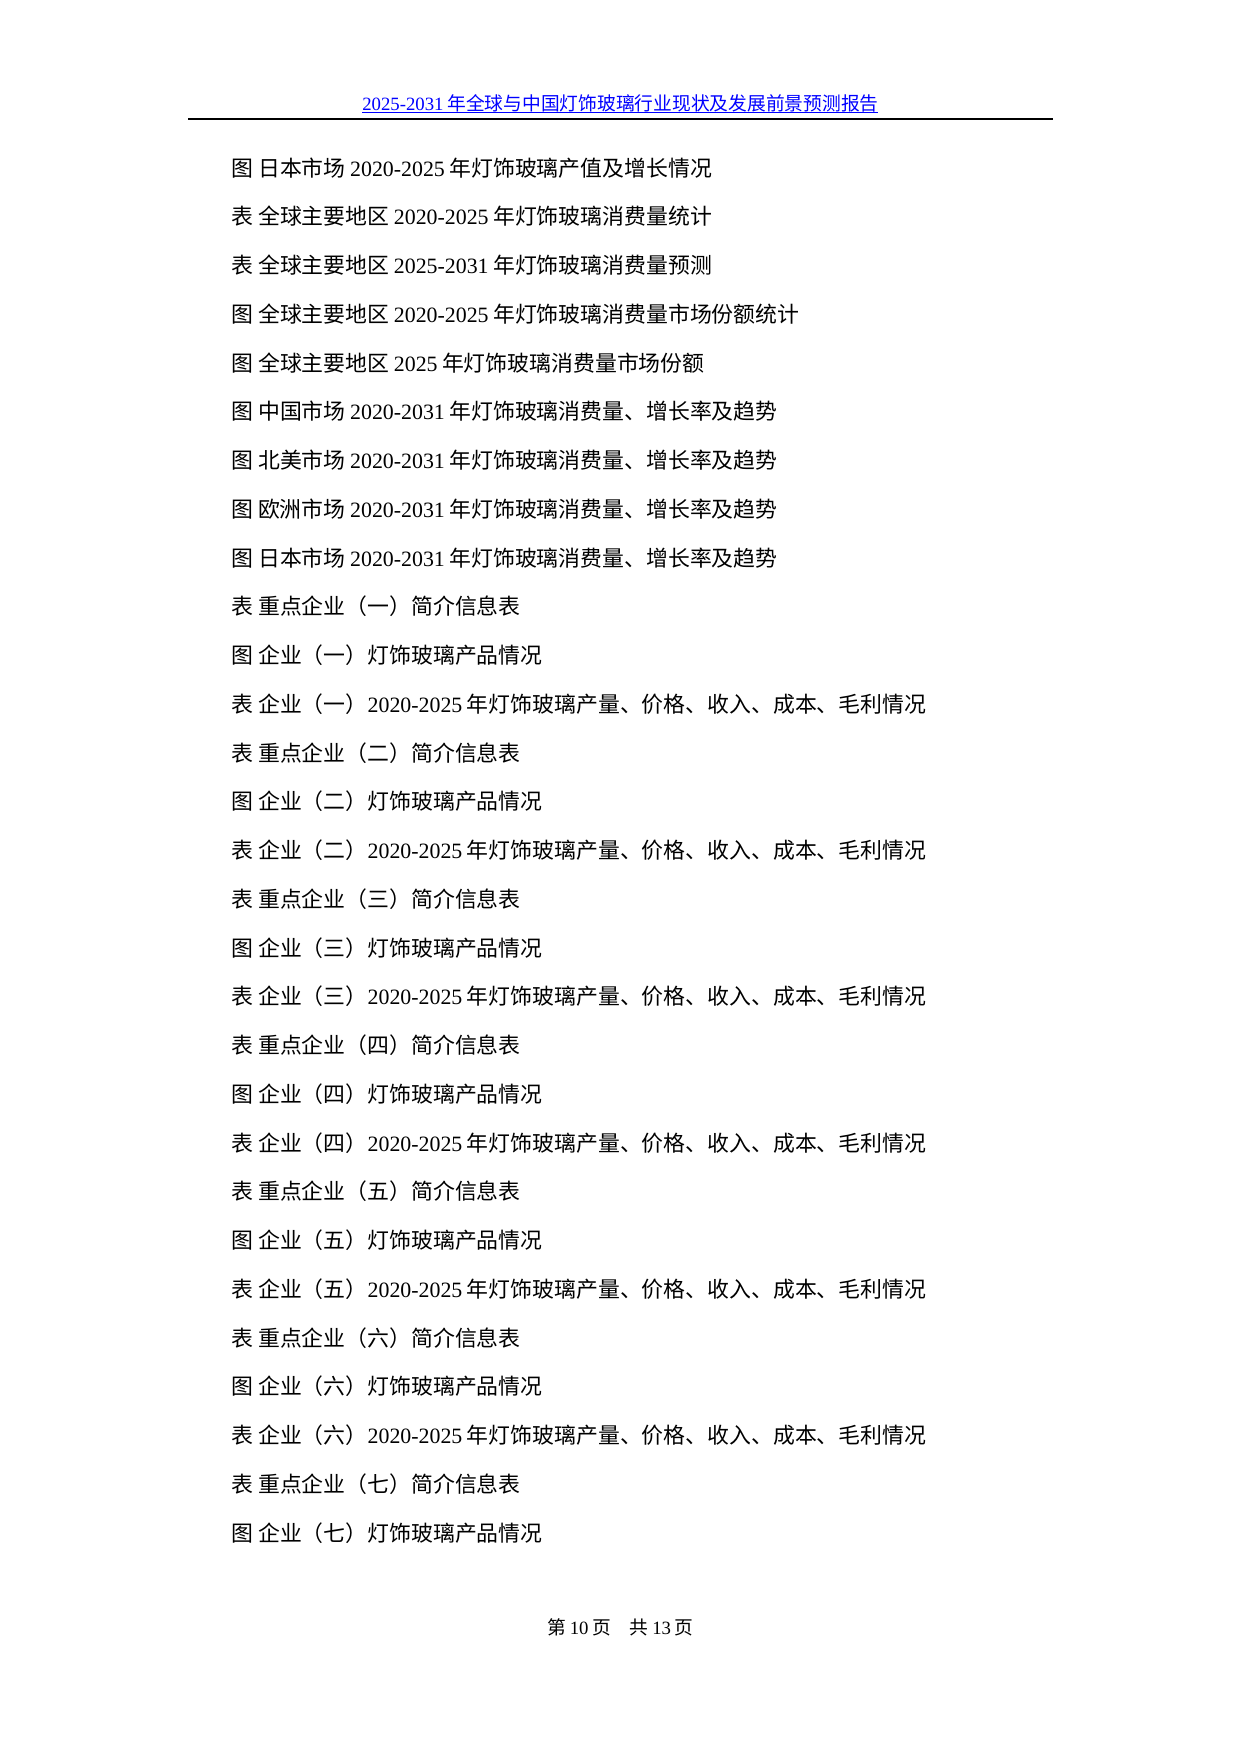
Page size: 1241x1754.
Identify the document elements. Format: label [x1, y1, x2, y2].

text [187, 150, 1053, 1548]
